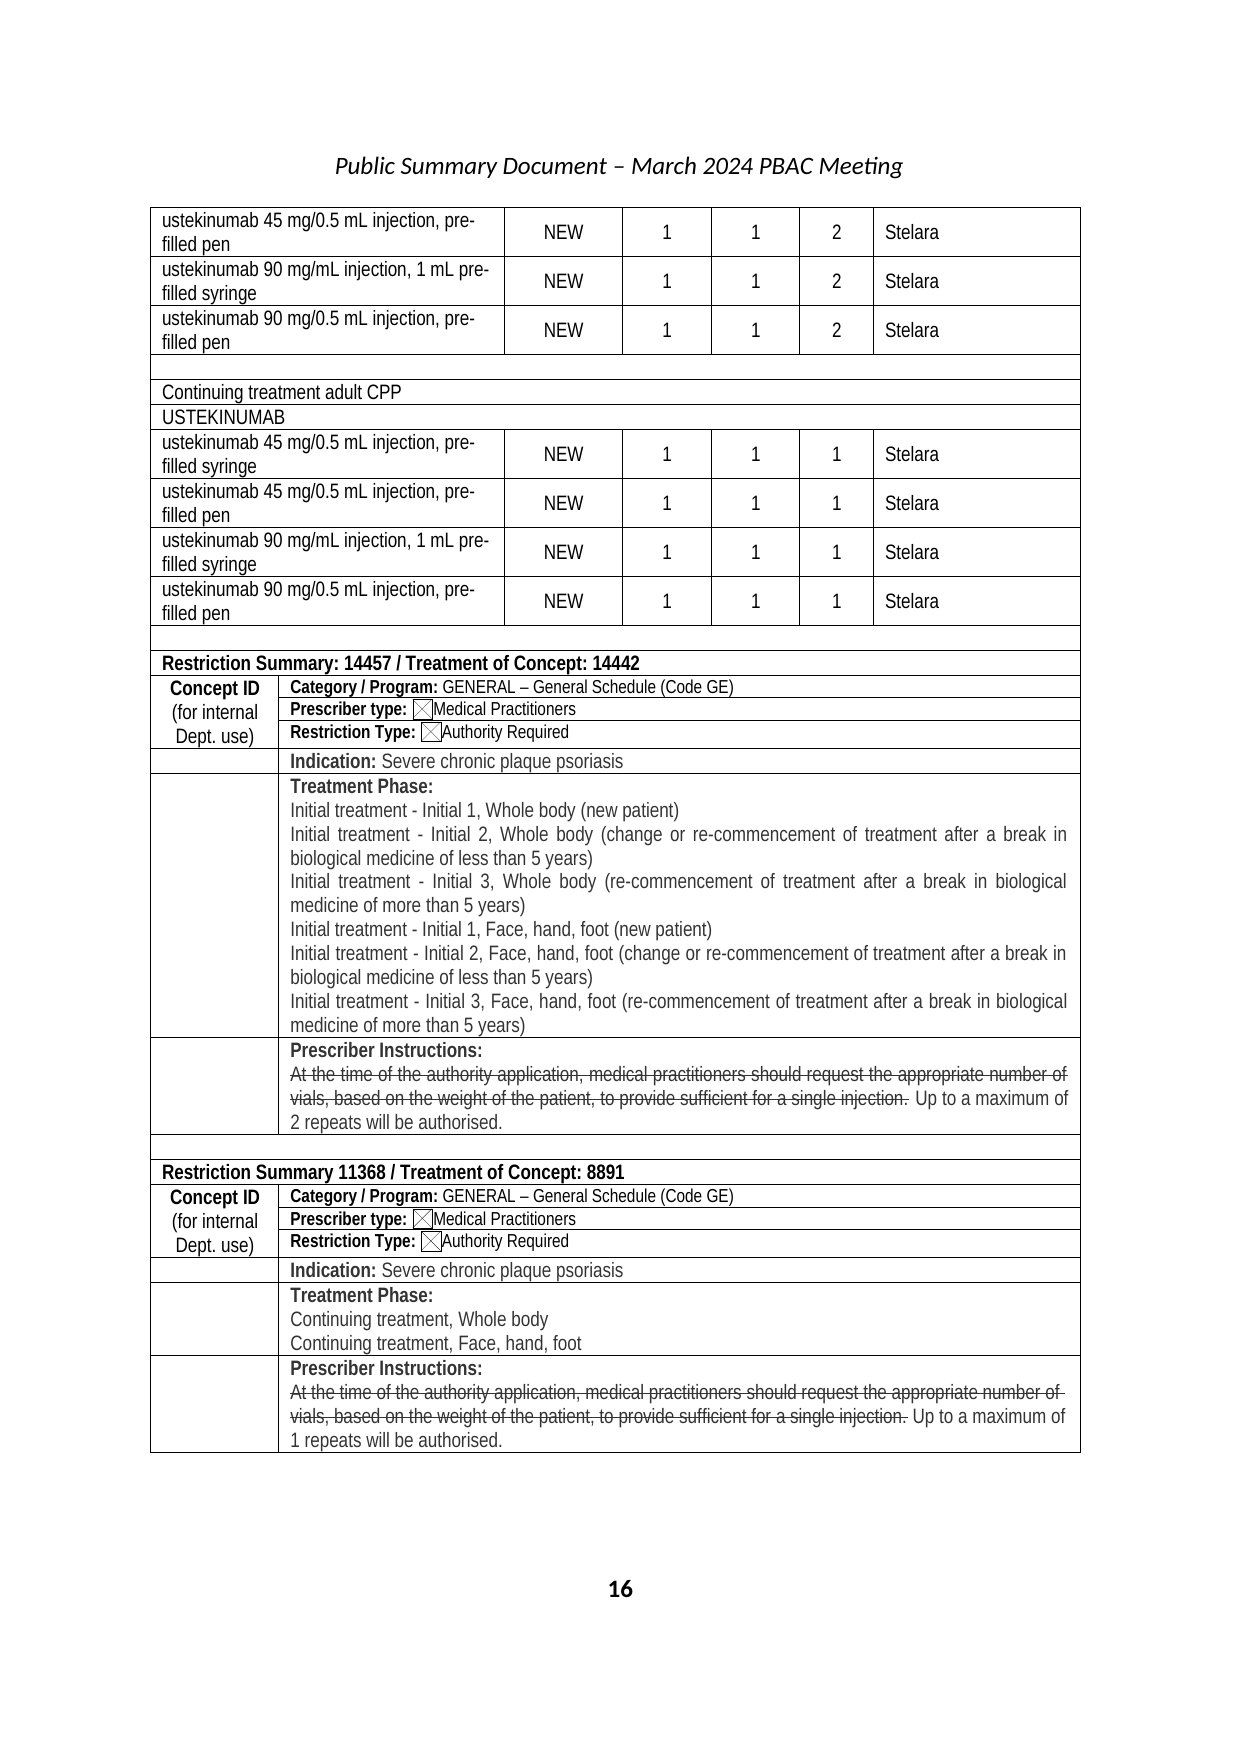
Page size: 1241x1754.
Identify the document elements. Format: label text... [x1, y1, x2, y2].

table_cell 1 [712, 577, 799, 624]
table_cell NEW [505, 479, 622, 527]
table_cell Prescriber Instructions: At the time of the authority application, medical practitioners should request the appropriate number of vials, based on the weight of the patient, to provide sufficient for a single injection. Up to a maximum of 2 repeats will be authorised. [279, 1038, 1080, 1134]
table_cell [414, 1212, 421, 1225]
table_cell [151, 355, 1080, 379]
table_cell 1 [623, 479, 711, 527]
table_cell Concept ID (for internal Dept. use) [151, 1185, 278, 1257]
table_cell ustekinumab 90 mg/0.5 mL injection, pre-filled pen [151, 306, 504, 354]
table_cell Prescriber Instructions: At the time of the authority application, medical practitioners should request the appropriate number of vials, based on the weight of the patient, to provide sufficient for a single injection. Up to a maximum of 1 repeats will be authorised. [279, 1356, 1080, 1452]
table_cell Stelara [874, 430, 1080, 478]
table_cell [151, 626, 1080, 649]
table_cell [151, 1283, 278, 1355]
table_cell ustekinumab 45 mg/0.5 mL injection, pre-filled pen [151, 479, 504, 527]
table_cell 1 [712, 306, 799, 354]
table_cell 1 [800, 528, 873, 576]
table_cell [151, 1135, 1080, 1159]
table_cell 1 [800, 577, 873, 624]
table_cell 1 [623, 528, 711, 576]
table_cell Prescriber type: Medical Practitioners [279, 698, 1080, 720]
table_cell 2 [800, 208, 873, 256]
table_cell Treatment Phase: Continuing treatment, Whole body Continuing treatment, Face, hand, foot [279, 1283, 1080, 1355]
table_cell 1 [712, 479, 799, 527]
table_cell NEW [505, 208, 622, 256]
table_cell Stelara [874, 306, 1080, 354]
table_cell Restriction Summary 11368 / Treatment of Concept: 8891 [151, 1160, 1080, 1184]
table_cell 1 [623, 257, 711, 305]
table_cell Indication: Severe chronic plaque psoriasis [279, 749, 1080, 772]
table_cell Treatment Phase: Initial treatment - Initial 1, Whole body (new patient) Initial treatment - Initial 2, Whole body (change or re-commencement of treatment after a break in biological medicine of less than 5 years) Initial treatment - Initial 3, Whole body (re-commencement of treatment after a break in biological medicine of more than 5 years) Initial treatment - Initial 1, Face, hand, foot (new patient) Initial treatment - Initial 2, Face, hand, foot (change or re-commencement of treatment after a break in biological medicine of less than 5 years) Initial treatment - Initial 3, Face, hand, foot (re-commencement of treatment after a break in biological medicine of more than 5 years) [279, 774, 1080, 1037]
table_cell NEW [505, 257, 622, 305]
table_cell NEW [505, 430, 622, 478]
table_cell Category / Program: GENERAL – General Schedule (Code GE) [279, 1185, 1080, 1207]
table_cell ustekinumab 90 mg/mL injection, 1 mL pre-filled syringe [151, 528, 504, 576]
table_cell 1 [623, 430, 711, 478]
table_cell [151, 749, 278, 772]
table_cell Continuing treatment adult CPP [151, 380, 1080, 404]
table_cell Prescriber type: Medical Practitioners [279, 1208, 413, 1229]
table_cell [151, 1356, 278, 1452]
table_cell USTEKINUMAB [151, 405, 1080, 429]
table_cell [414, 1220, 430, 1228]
table_cell 1 [623, 208, 711, 256]
table_cell Concept ID (for internal Dept. use) [151, 676, 278, 747]
table_cell NEW [505, 528, 622, 576]
table_cell 1 [623, 306, 711, 354]
table_cell Category / Program: GENERAL – General Schedule (Code GE) [279, 676, 1080, 697]
table_cell Stelara [874, 479, 1080, 527]
table_cell Restriction Type: Authority Required [279, 721, 1080, 747]
table_cell Stelara [874, 577, 1080, 624]
table_cell [151, 774, 278, 1037]
table_cell [151, 1038, 278, 1134]
table_cell Restriction Type: Authority Required [279, 1230, 1080, 1257]
table_cell 1 [800, 430, 873, 478]
table_cell Indication: Severe chronic plaque psoriasis [279, 1258, 1080, 1282]
table_cell ustekinumab 90 mg/0.5 mL injection, pre-filled pen [151, 577, 504, 624]
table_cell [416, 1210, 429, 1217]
table_cell ustekinumab 45 mg/0.5 mL injection, pre-filled syringe [151, 430, 504, 478]
table_cell 1 [800, 479, 873, 527]
table_cell Restriction Summary: 14457 / Treatment of Concept: 14442 [151, 651, 1080, 674]
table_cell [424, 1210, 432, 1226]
table_cell 2 [800, 306, 873, 354]
table_cell Stelara [874, 257, 1080, 305]
table_cell 1 [712, 430, 799, 478]
table_cell Stelara [874, 208, 1080, 256]
table_cell Prescriber type: Medical Practitioners [433, 1208, 1080, 1229]
table_cell NEW [505, 306, 622, 354]
table_cell ustekinumab 45 mg/0.5 mL injection, pre-filled pen [151, 208, 504, 256]
table_cell 2 [800, 257, 873, 305]
table_cell 1 [712, 208, 799, 256]
table_cell 1 [623, 577, 711, 624]
table_cell Stelara [874, 528, 1080, 576]
table_cell 1 [712, 257, 799, 305]
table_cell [151, 257, 504, 305]
table_cell NEW [505, 577, 622, 624]
table_cell 1 [712, 528, 799, 576]
table_cell [151, 1258, 278, 1282]
